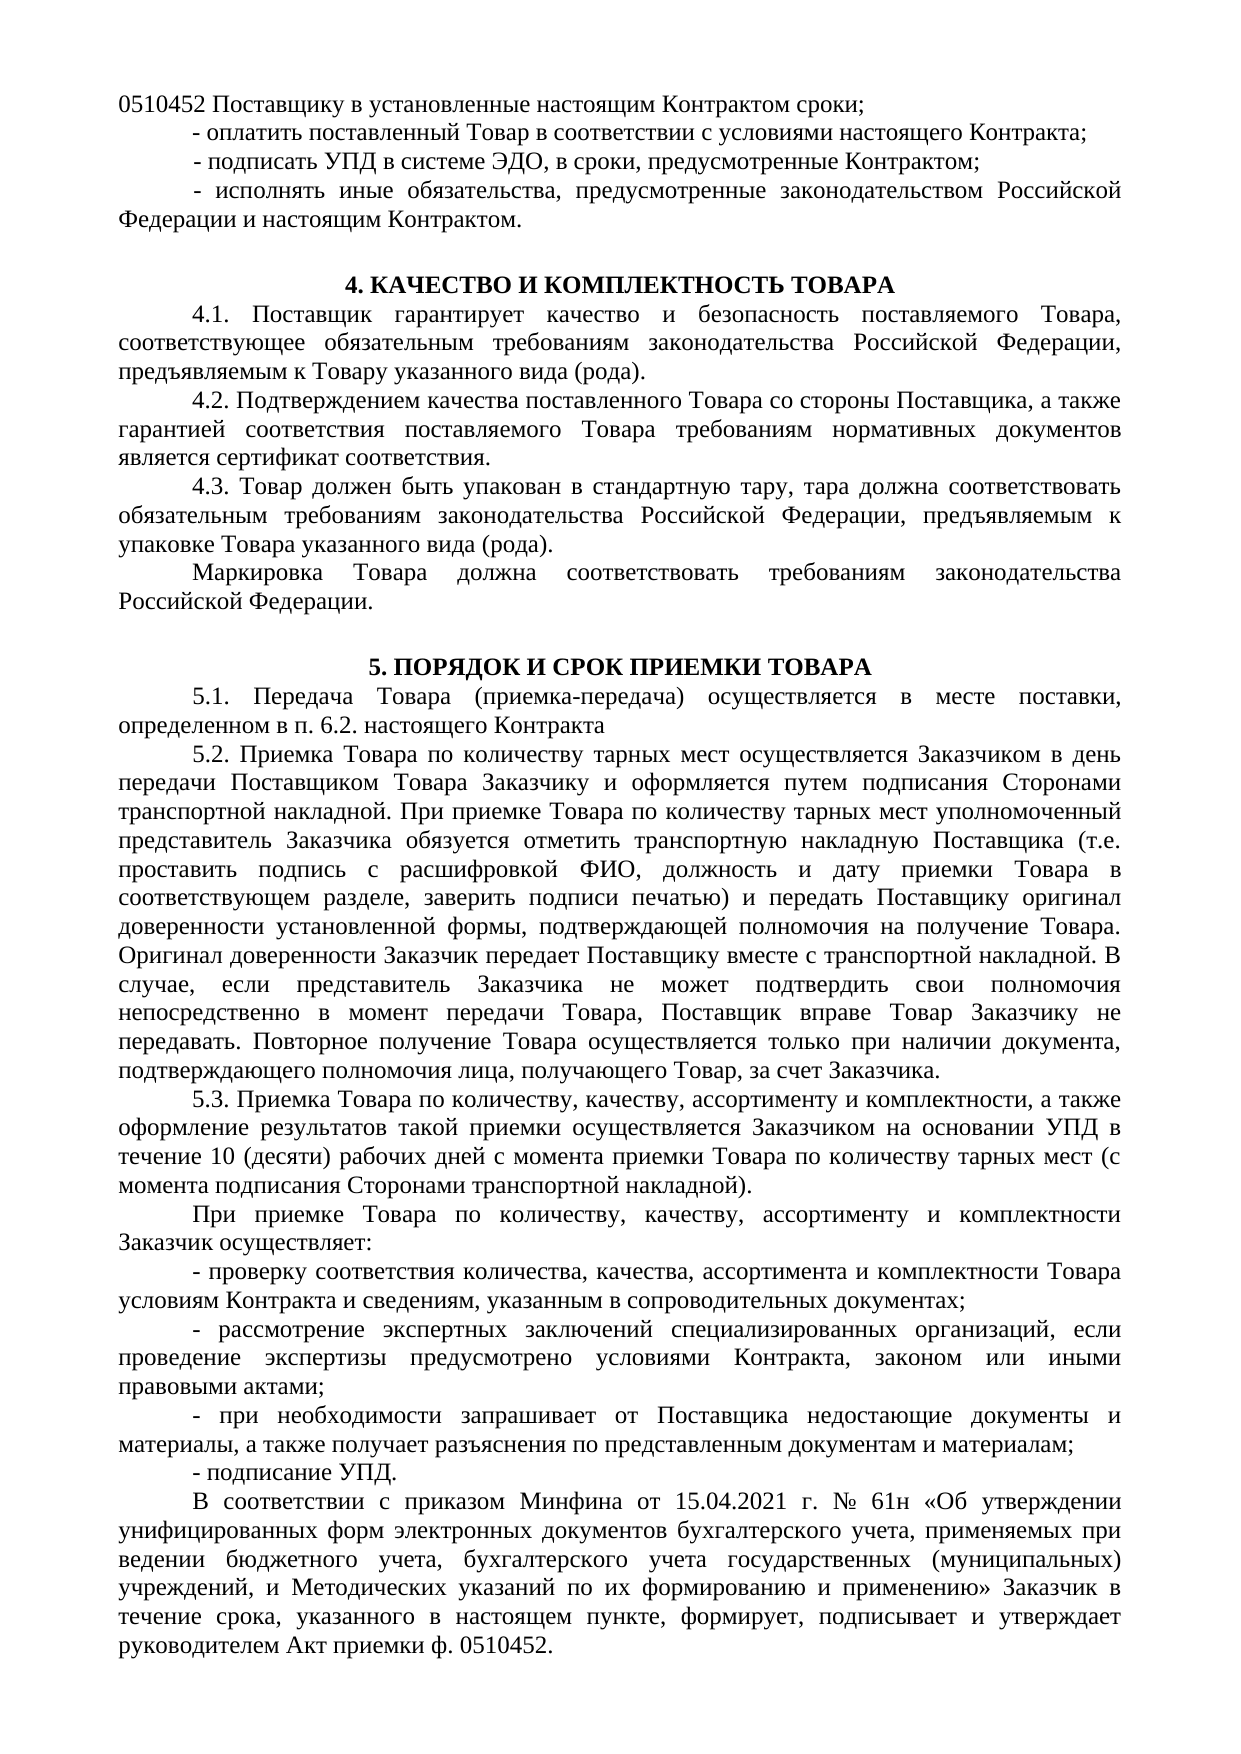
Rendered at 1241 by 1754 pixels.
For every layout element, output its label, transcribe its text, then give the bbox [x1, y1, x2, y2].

text - подписать УПД в системе ЭДО, в сроки, предусмотренные Контрактом; [118, 146, 1122, 175]
text 5. ПОРЯДОК И СРОК ПРИЕМКИ ТОВАРА [118, 652, 1122, 681]
text 5.2. Приемка Товара по количеству тарных мест осуществляется Заказчиком в день передачи Поставщиком Товара Заказчику и оформляется путем подписания Сторонами транспортной накладной. При приемке Товара по количеству тарных мест уполномоченный представитель Заказчика обязуется отметить транспортную накладную Поставщика (т.е. проставить подпись с расшифровкой ФИО, должность и дату приемки Товара в соответствующем разделе, заверить подписи печатью) и передать Поставщику оригинал доверенности установленной формы, подтверждающей полномочия на получение Товара. Оригинал доверенности Заказчик передает Поставщику вместе с транспортной накладной. В случае, если представитель Заказчика не может подтвердить свои полномочия непосредственно в момент передачи Товара, Поставщик вправе Товар Заказчику не передавать. Повторное получение Товара осуществляется только при наличии документа, подтверждающего полномочия лица, получающего Товар, за счет Заказчика. [118, 739, 1122, 1084]
text 5.3. Приемка Товара по количеству, качеству, ассортименту и комплектности, а также оформление результатов такой приемки осуществляется Заказчиком на основании УПД в течение 10 (десяти) рабочих дней с момента приемки Товара по количеству тарных мест (с момента подписания Сторонами транспортной накладной). [118, 1084, 1122, 1199]
text Маркировка Товара должна соответствовать требованиям законодательства Российской Федерации. [118, 557, 1122, 615]
text В соответствии с приказом Минфина от 15.04.2021 г. № 61н «Об утверждении унифицированных форм электронных документов бухгалтерского учета, применяемых при ведении бюджетного учета, бухгалтерского учета государственных (муниципальных) учреждений, и Методических указаний по их формированию и применению» Заказчик в течение срока, указанного в настоящем пункте, формирует, подписывает и утверждает руководителем Акт приемки ф. 0510452. [118, 1486, 1122, 1659]
text 4.3. Товар должен быть упакован в стандартную тару, тара должна соответствовать обязательным требованиям законодательства Российской Федерации, предъявляемым к упаковке Товара указанного вида (рода). [118, 471, 1122, 557]
text - рассмотрение экспертных заключений специализированных организаций, если проведение экспертизы предусмотрено условиями Контракта, законом или иными правовыми актами; [118, 1314, 1122, 1400]
text - подписание УПД. [118, 1457, 1122, 1486]
text - проверку соответствия количества, качества, ассортимента и комплектности Товара условиям Контракта и сведениям, указанным в сопроводительных документах; [118, 1256, 1122, 1314]
text При приемке Товара по количеству, качеству, ассортименту и комплектности Заказчик осуществляет: [118, 1199, 1122, 1256]
text 4.1. Поставщик гарантирует качество и безопасность поставляемого Товара, соответствующее обязательным требованиям законодательства Российской Федерации, предъявляемым к Товару указанного вида (рода). [118, 299, 1122, 385]
text 4.2. Подтверждением качества поставленного Товара со стороны Поставщика, а также гарантией соответствия поставляемого Товара требованиям нормативных документов является сертификат соответствия. [118, 385, 1122, 471]
text 4. КАЧЕСТВО И КОМПЛЕКТНОСТЬ ТОВАРА [118, 270, 1122, 299]
text - исполнять иные обязательства, предусмотренные законодательством Российской Федерации и настоящим Контрактом. [118, 175, 1122, 232]
text - оплатить поставленный Товар в соответствии с условиями настоящего Контракта; [118, 117, 1122, 146]
text 5.1. Передача Товара (приемка-передача) осуществляется в месте поставки, определенном в п. 6.2. настоящего Контракта [118, 681, 1122, 739]
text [118, 89, 1122, 117]
text - при необходимости запрашивает от Поставщика недостающие документы и материалы, а также получает разъяснения по представленным документам и материалам; [118, 1400, 1122, 1457]
